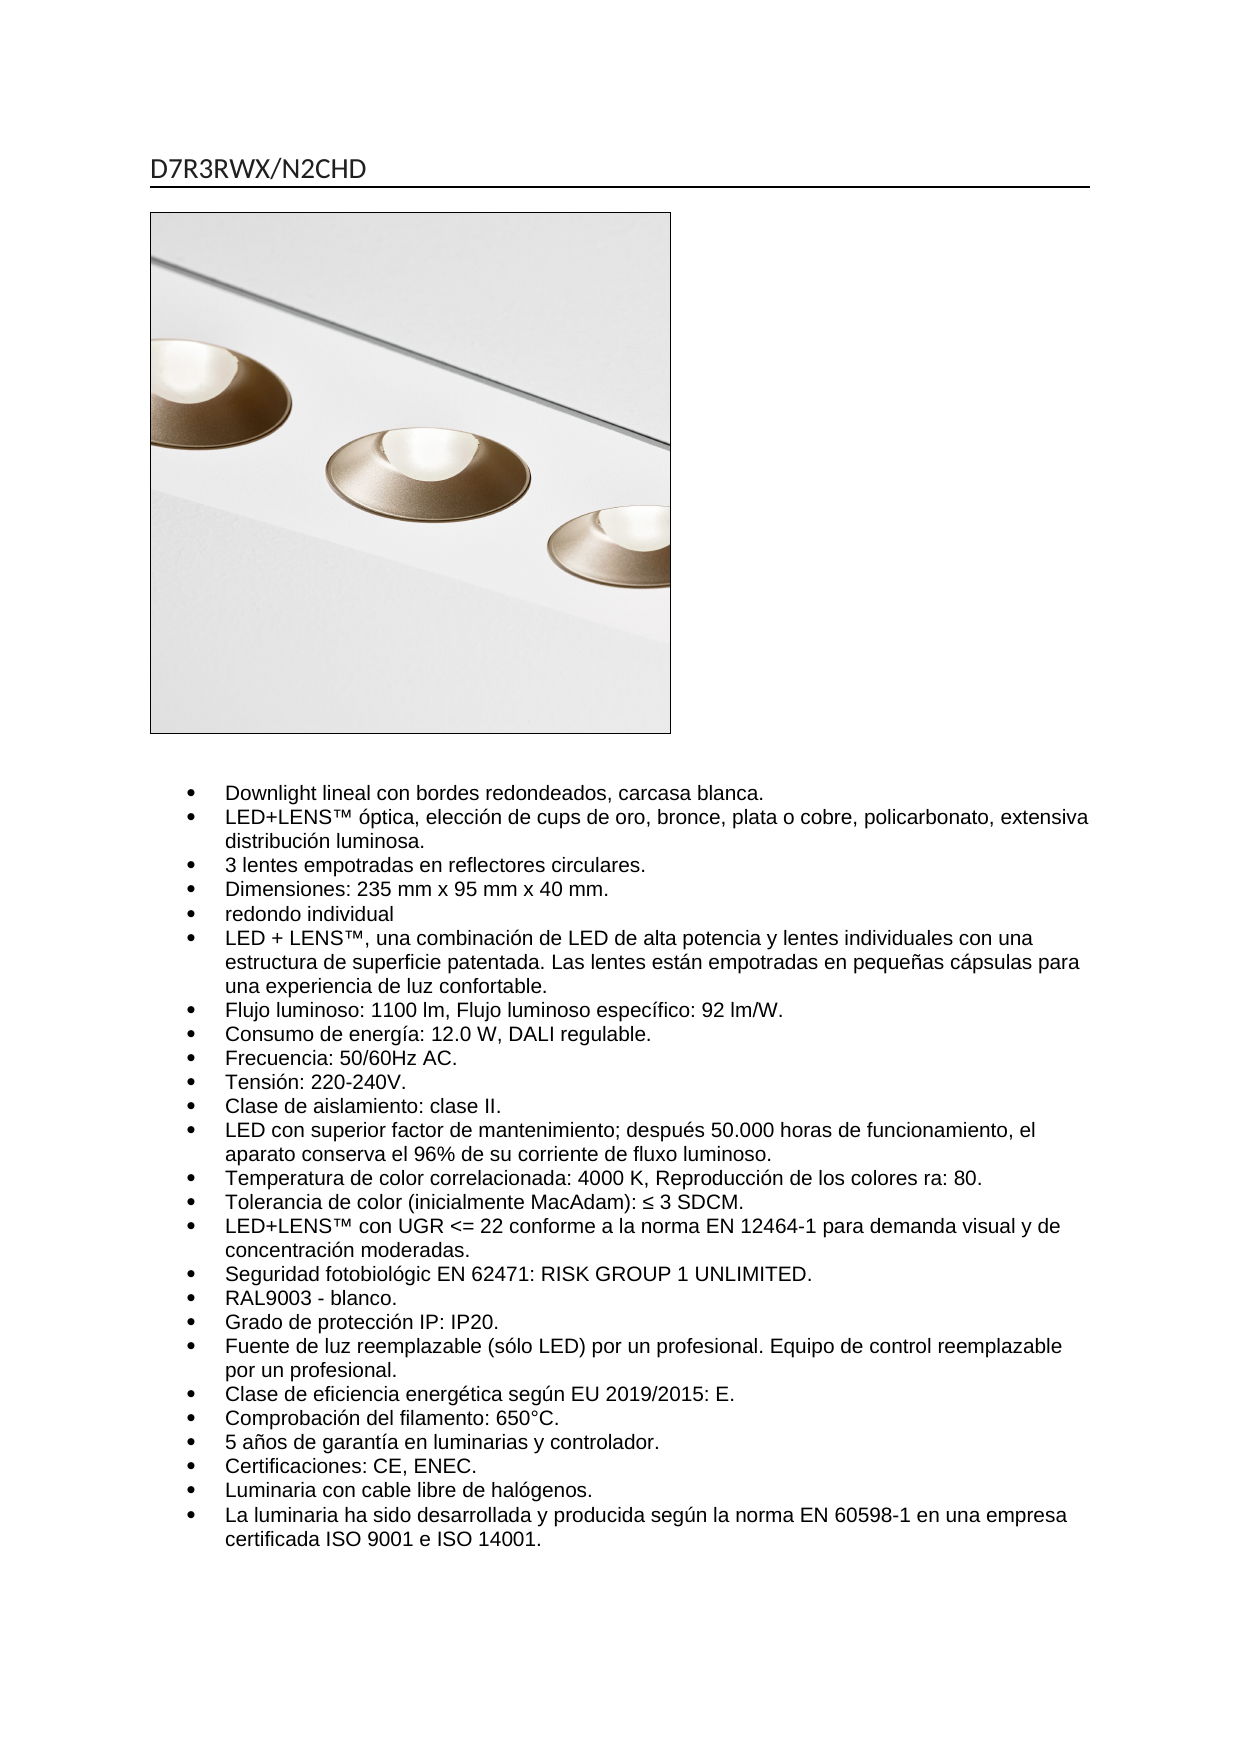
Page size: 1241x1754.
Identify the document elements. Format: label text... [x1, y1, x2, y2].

list LED+LENS™ con UGR <= 22 conforme a la norma EN 12464-1 para demanda visual y de concentración moderadas. [187, 1214, 1090, 1262]
text D7R3RWX/N2CHD [150, 150, 1090, 186]
list Consumo de energía: 12.0 W, DALI regulable. [187, 1021, 1090, 1046]
picture [151, 213, 670, 733]
list LED+LENS™ óptica, elección de cups de oro, bronce, plata o cobre, policarbonato, extensiva distribución luminosa. [187, 805, 1090, 853]
list LED + LENS™, una combinación de LED de alta potencia y lentes individuales con una estructura de superficie patentada. Las lentes están empotradas en pequeñas cápsulas para una experiencia de luz confortable. [187, 925, 1090, 997]
list Comprobación del filamento: 650°C. [187, 1406, 1090, 1430]
list Downlight lineal con bordes redondeados, carcasa blanca. [187, 781, 1090, 805]
list Seguridad fotobiológic EN 62471: RISK GROUP 1 UNLIMITED. [187, 1262, 1090, 1286]
list Dimensiones: 235 mm x 95 mm x 40 mm. [187, 877, 1090, 901]
list Tensión: 220-240V. [187, 1069, 1090, 1094]
list Clase de aislamiento: clase II. [187, 1094, 1090, 1118]
list LED con superior factor de mantenimiento; después 50.000 horas de funcionamiento, el aparato conserva el 96% de su corriente de fluxo luminoso. [187, 1118, 1090, 1166]
list RAL9003 - blanco. [187, 1286, 1090, 1310]
list redondo individual [187, 901, 1090, 925]
list La luminaria ha sido desarrollada y producida según la norma EN 60598-1 en una empresa certificada ISO 9001 e ISO 14001. [187, 1502, 1090, 1550]
list Tolerancia de color (inicialmente MacAdam): ≤ 3 SDCM. [187, 1190, 1090, 1214]
list 3 lentes empotradas en reflectores circulares. [187, 853, 1090, 877]
list Temperatura de color correlacionada: 4000 K, Reproducción de los colores ra: 80. [187, 1166, 1090, 1190]
list Clase de eficiencia energética según EU 2019/2015: E. [187, 1382, 1090, 1406]
list Grado de protección IP: IP20. [187, 1310, 1090, 1334]
list Certificaciones: CE, ENEC. [187, 1454, 1090, 1478]
list Fuente de luz reemplazable (sólo LED) por un profesional. Equipo de control reemplazable por un profesional. [187, 1334, 1090, 1382]
list Flujo luminoso: 1100 lm, Flujo luminoso específico: 92 lm/W. [187, 997, 1090, 1021]
list Frecuencia: 50/60Hz AC. [187, 1046, 1090, 1069]
list Luminaria con cable libre de halógenos. [187, 1478, 1090, 1502]
list 5 años de garantía en luminarias y controlador. [187, 1430, 1090, 1454]
